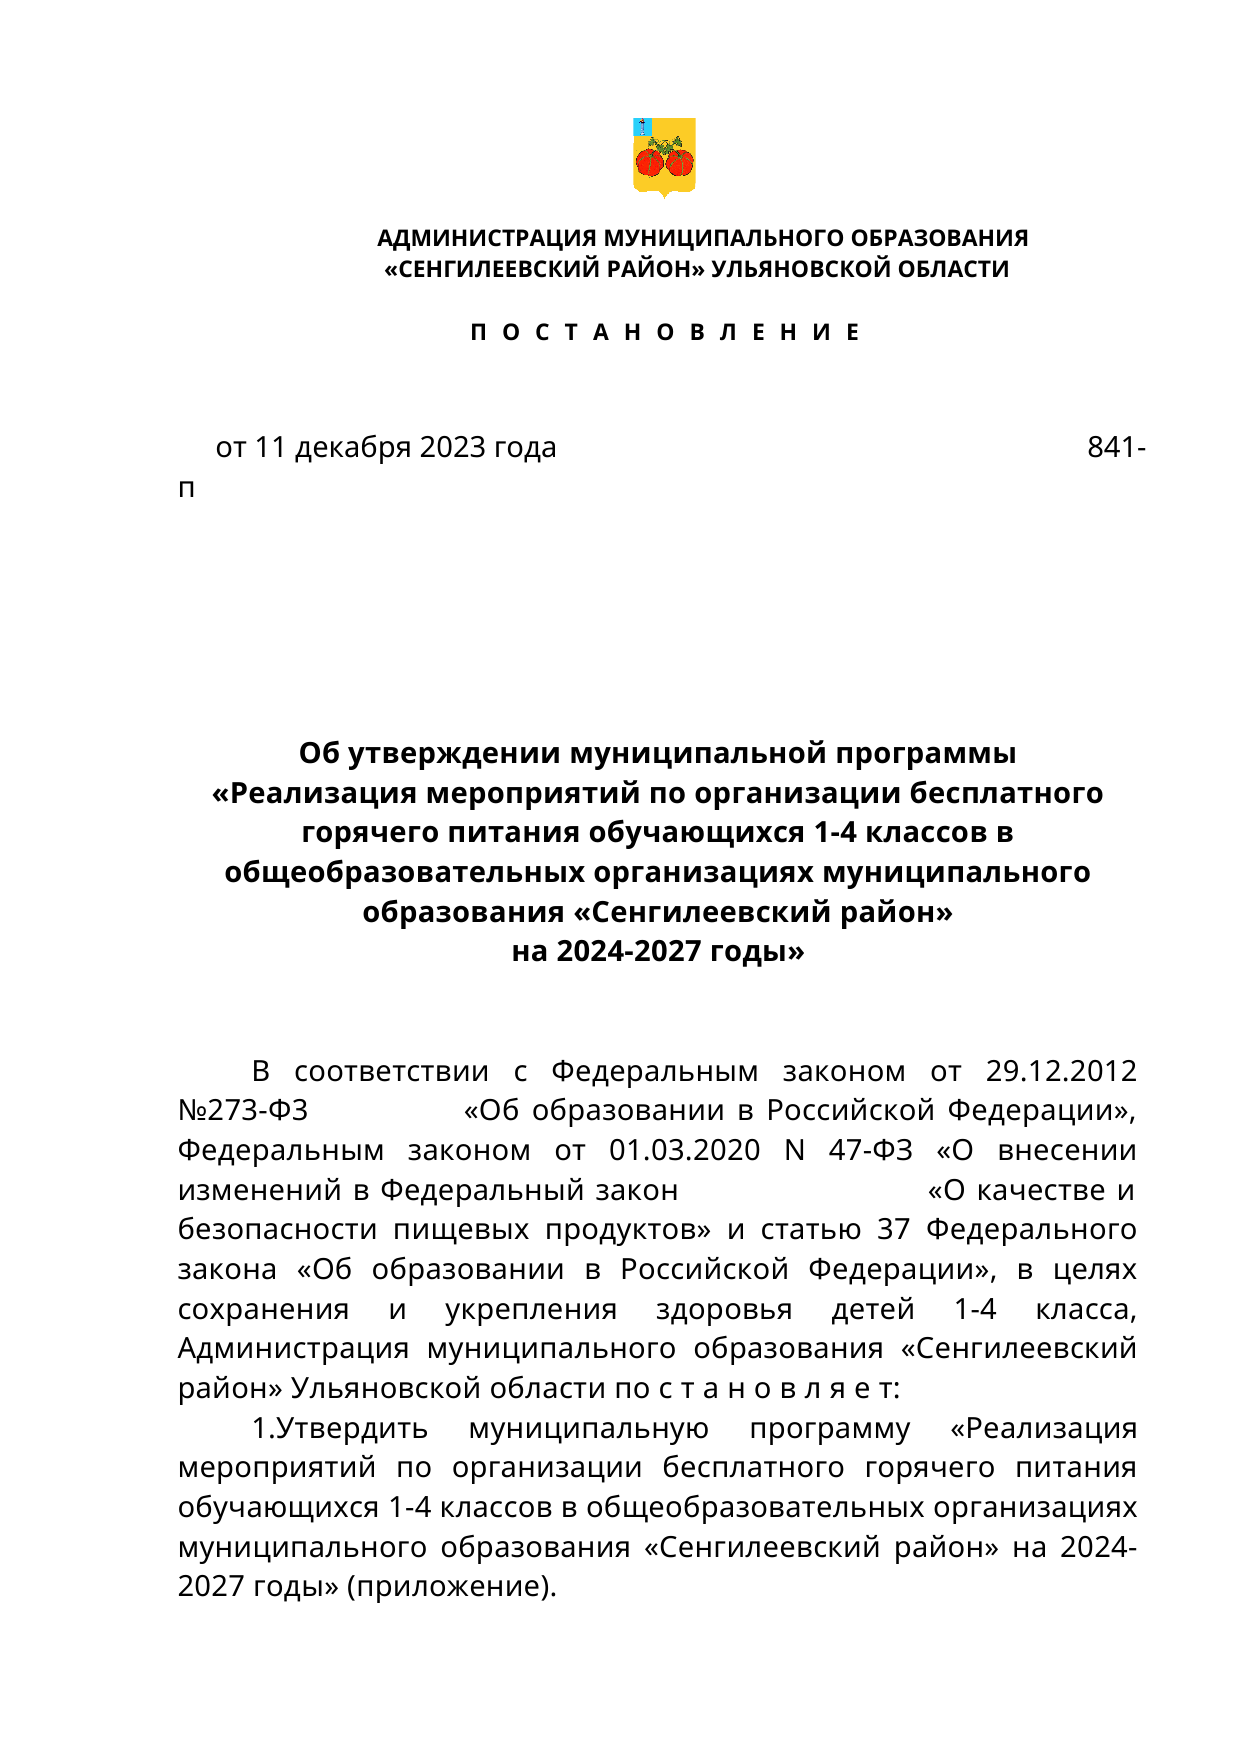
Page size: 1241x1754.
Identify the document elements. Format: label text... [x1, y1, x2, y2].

text на 2024-2027 годы» [177, 931, 1139, 970]
picture [633, 118, 696, 200]
text АДМИНИСТРАЦИЯ МУНИЦИПАЛЬНОГО ОБРАЗОВАНИЯ [177, 222, 1152, 253]
text Об утверждении муниципальной программы [177, 732, 1139, 772]
text ПОСТАНОВЛЕНИЕ [177, 316, 1152, 347]
text 1.Утвердить муниципальную программу «Реализация мероприятий по организации бесплатного горячего питания обучающихся 1-4 классов в общеобразовательных организациях муниципального образования «Сенгилеевский район» на 2024-2027 годы» (приложение). [177, 1407, 1139, 1605]
text «СЕНГИЛЕЕВСКИЙ РАЙОН» УЛЬЯНОВСКОЙ ОБЛАСТИ [177, 253, 1152, 284]
text от 11 декабря 2023 года 841-п [177, 426, 1152, 506]
text «Реализация мероприятий по организации бесплатного горячего питания обучающихся 1-4 классов в общеобразовательных организациях муниципального образования «Сенгилеевский район» [177, 772, 1139, 931]
text В соответствии с Федеральным законом от 29.12.2012 №273-Ф3 «Об образовании в Российской Федерации», Федеральным законом от 01.03.2020 N 47-ФЗ «О внесении изменений в Федеральный закон «О качестве и безопасности пищевых продуктов» и статью 37 Федерального закона «Об образовании в Российской Федерации», в целях сохранения и укрепления здоровья детей 1-4 класса, Администрация муниципального образования «Сенгилеевский район» Ульяновской области по с т а н о в л я е т: [177, 1050, 1139, 1407]
